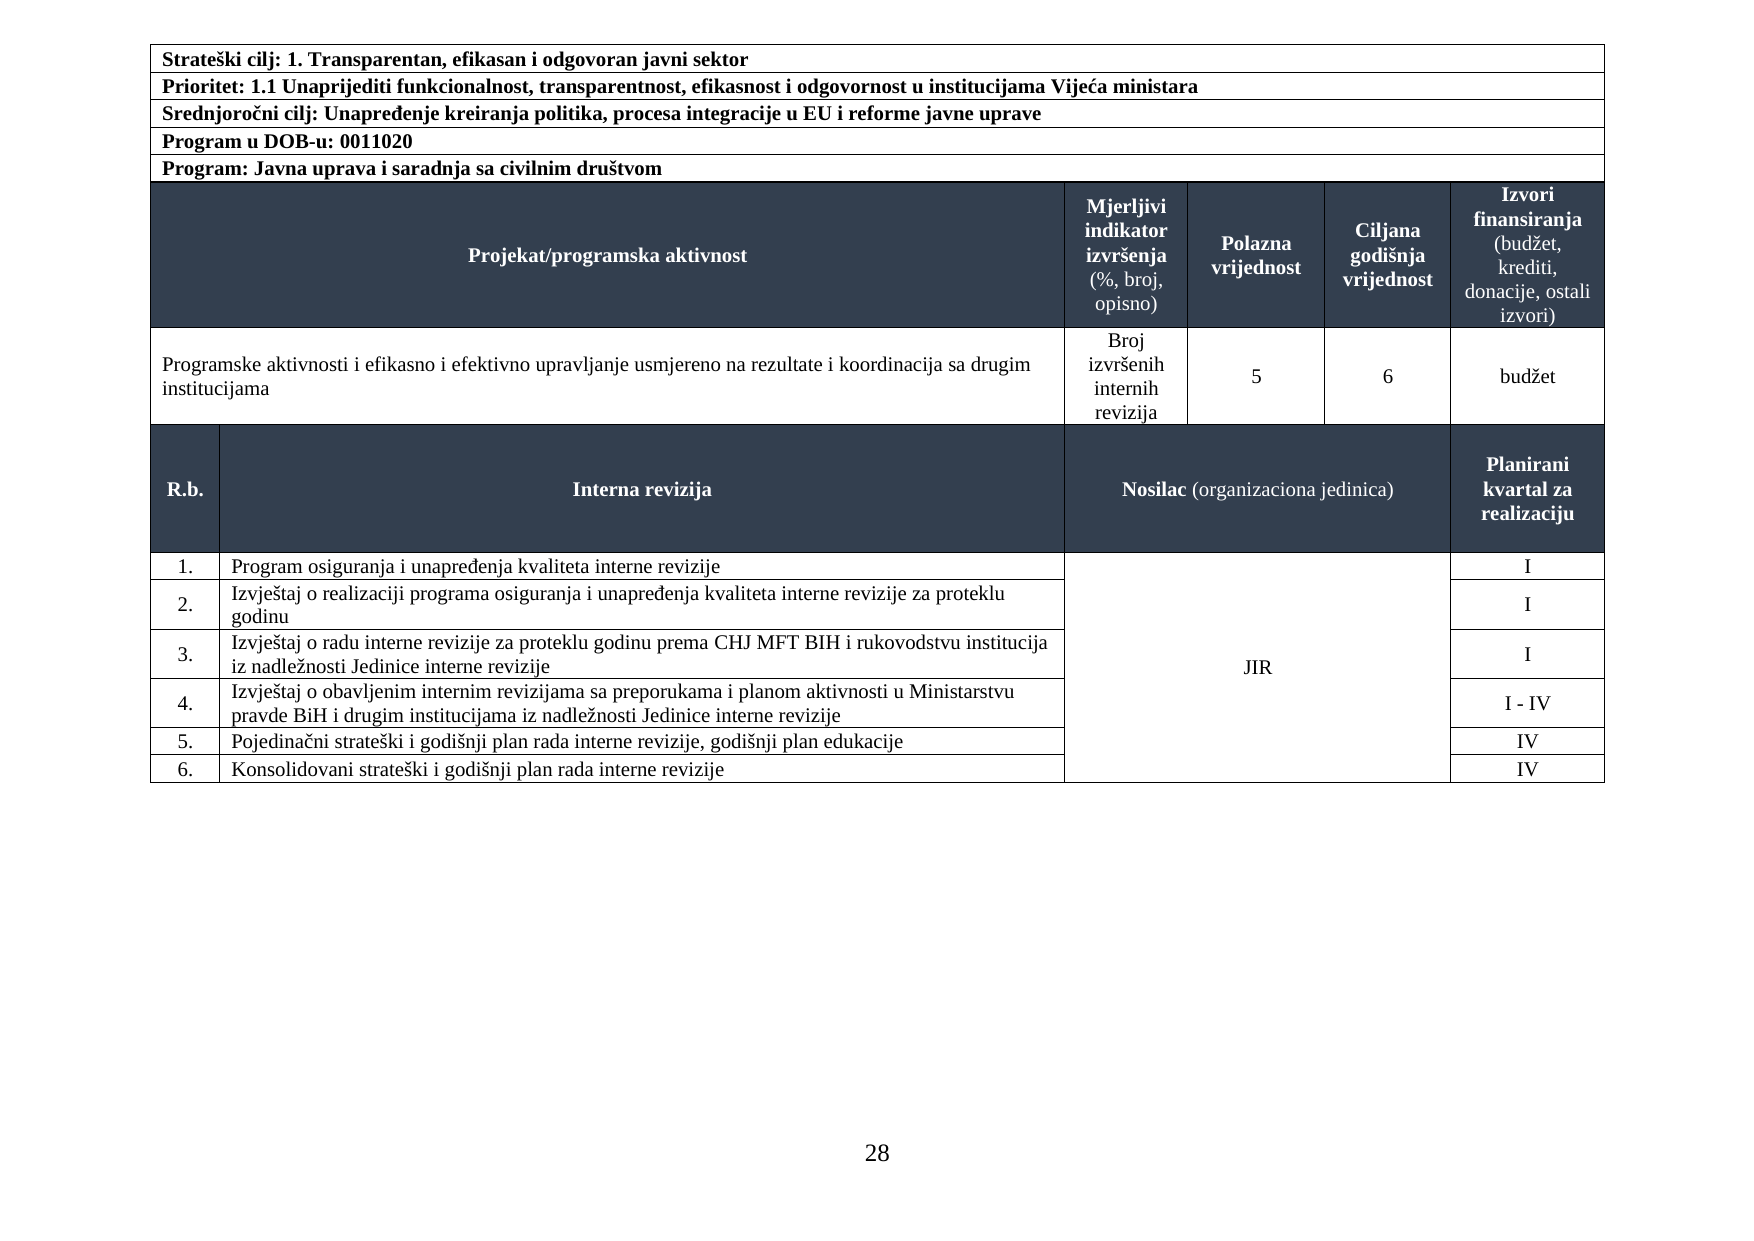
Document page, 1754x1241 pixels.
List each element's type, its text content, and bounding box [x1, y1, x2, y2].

table_cell JIR [1065, 553, 1450, 782]
table_header Strateški cilj: 1. Transparentan, efikasan i odgovoran javni sektor [151, 45, 1604, 72]
table_cell Broj izvršenih internih revizija [1065, 328, 1187, 424]
table_cell Mjerljivi indikator izvršenja (%, broj, opisno) [1065, 183, 1187, 327]
table_cell 5. [151, 728, 219, 754]
table_cell Izvještaj o radu interne revizije za proteklu godinu prema CHJ MFT BIH i rukovodstvu institucija iz nadležnosti Jedinice interne revizije [220, 630, 1064, 678]
table_cell 5 [1188, 328, 1324, 424]
table_cell 1. [151, 553, 219, 579]
table_cell I [1451, 553, 1604, 579]
table_cell Pojedinačni strateški i godišnji plan rada interne revizije, godišnji plan edukacije [220, 728, 1064, 754]
table_cell Projekat/programska aktivnost [151, 183, 1064, 327]
table_cell R.b. [151, 425, 219, 552]
table_cell 6. [151, 755, 219, 782]
table_cell I [1451, 630, 1604, 678]
table_cell Programske aktivnosti i efikasno i efektivno upravljanje usmjereno na rezultate i koordinacija sa drugim institucijama [151, 328, 1064, 424]
table_cell Polazna vrijednost [1188, 183, 1324, 327]
table_cell Izvori finansiranja (budžet, krediti, donacije, ostali izvori) [1451, 183, 1604, 327]
table_cell Izvještaj o realizaciji programa osiguranja i unapređenja kvaliteta interne revizije za proteklu godinu [220, 580, 1064, 628]
table_cell IV [1451, 755, 1604, 782]
table_cell Izvještaj o obavljenim internim revizijama sa preporukama i planom aktivnosti u Ministarstvu pravde BiH i drugim institucijama iz nadležnosti Jedinice interne revizije [220, 679, 1064, 727]
table_cell 4. [151, 679, 219, 727]
table_cell IV [1451, 728, 1604, 754]
table_cell Nosilac (organizaciona jedinica) [1065, 425, 1450, 552]
table_cell Interna revizija [220, 425, 1064, 552]
table_cell budžet [1451, 328, 1604, 424]
table_cell Planirani kvartal za realizaciju [1451, 425, 1604, 552]
table_cell I [1451, 580, 1604, 628]
table_cell Program: Javna uprava i saradnja sa civilnim društvom [151, 155, 1604, 181]
table_cell I - IV [1451, 679, 1604, 727]
table_cell Srednjoročni cilj: Unapređenje kreiranja politika, procesa integracije u EU i reforme javne uprave [151, 100, 1604, 127]
table_cell Ciljana godišnja vrijednost [1325, 183, 1450, 327]
table_cell 6 [1325, 328, 1450, 424]
table_cell 2. [151, 580, 219, 628]
table_cell Program osiguranja i unapređenja kvaliteta interne revizije [220, 553, 1064, 579]
table_cell Program u DOB-u: 0011020 [151, 128, 1604, 154]
table_cell Prioritet: 1.1 Unaprijediti funkcionalnost, transparentnost, efikasnost i odgovornost u institucijama Vijeća ministara [151, 73, 1604, 99]
table_cell Konsolidovani strateški i godišnji plan rada interne revizije [220, 755, 1064, 782]
table_cell 3. [151, 630, 219, 678]
